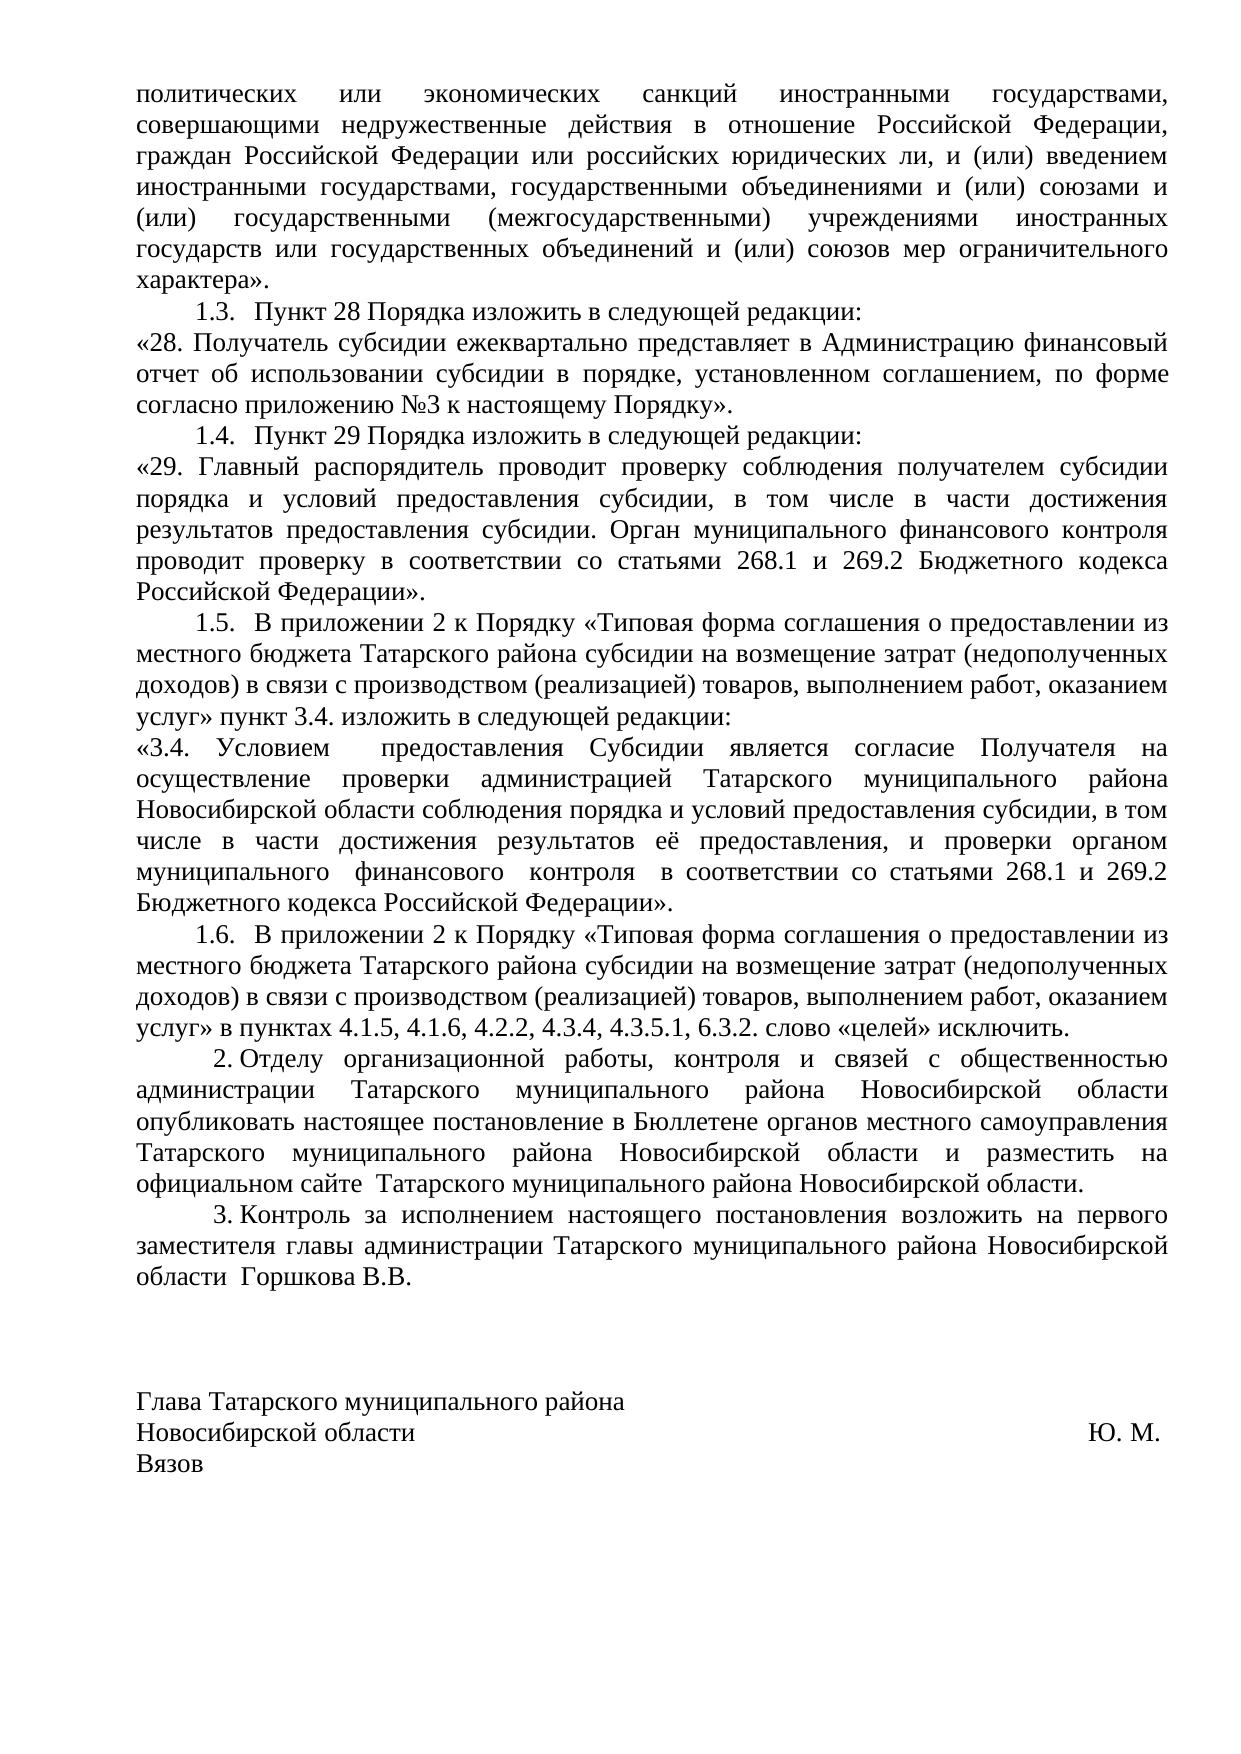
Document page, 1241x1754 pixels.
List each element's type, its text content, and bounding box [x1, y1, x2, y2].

text «28. Получатель субсидии ежеквартально представляет в Администрацию финансовый отчет об использовании субсидии в порядке, установленном соглашением, по форме согласно приложению №3 к настоящему Порядку». [136, 326, 1169, 419]
text «29. Главный распорядитель проводит проверку соблюдения получателем субсидии порядка и условий предоставления субсидии, в том числе в части достижения результатов предоставления субсидии. Орган муниципального финансового контроля проводит проверку в соответствии со статьями 268.1 и 269.2 Бюджетного кодекса Российской Федерации». [136, 451, 1169, 606]
text Глава Татарского муниципального района [136, 1385, 1169, 1416]
text Новосибирской области Ю. М. Вязов [136, 1416, 1169, 1478]
list Пункт 29 Порядка изложить в следующей редакции: [136, 419, 1169, 451]
list В приложении 2 к Порядку «Типовая форма соглашения о предоставлении из местного бюджета Татарского района субсидии на возмещение затрат (недополученных доходов) в связи с производством (реализацией) товаров, выполнением работ, оказанием услуг» пункт 3.4. изложить в следующей редакции: [136, 606, 1169, 731]
list Контроль зa исполнением настоящего постановления возложить на первого заместителя главы администрации Татарского муниципального района Новосибирской области Горшкова В.В. [136, 1198, 1169, 1291]
list Отделу организационной работы, контроля и связей с общественностью администрации Татарского муниципального района Новосибирской области опубликовать настоящее постановление в Бюллетене органов местного самоуправления Татарского муниципального района Новосибирской области и разместить на официальном сайте Татарского муниципального района Новосибирской области. [136, 1042, 1169, 1198]
list Пункт 28 Порядка изложить в следующей редакции: [136, 295, 1169, 326]
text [136, 77, 1169, 295]
text «3.4. Условием предоставления Субсидии является согласие Получателя на осуществление проверки администрацией Татарского муниципального района Новосибирской области соблюдения порядка и условий предоставления субсидии, в том числе в части достижения результатов её предоставления, и проверки органом муниципального финансового контроля в соответствии со статьями 268.1 и 269.2 Бюджетного кодекса Российской Федерации». [136, 731, 1169, 918]
list В приложении 2 к Порядку «Типовая форма соглашения о предоставлении из местного бюджета Татарского района субсидии на возмещение затрат (недополученных доходов) в связи с производством (реализацией) товаров, выполнением работ, оказанием услуг» в пунктах 4.1.5, 4.1.6, 4.2.2, 4.3.4, 4.3.5.1, 6.3.2. слово «целей» исключить. [136, 918, 1169, 1042]
